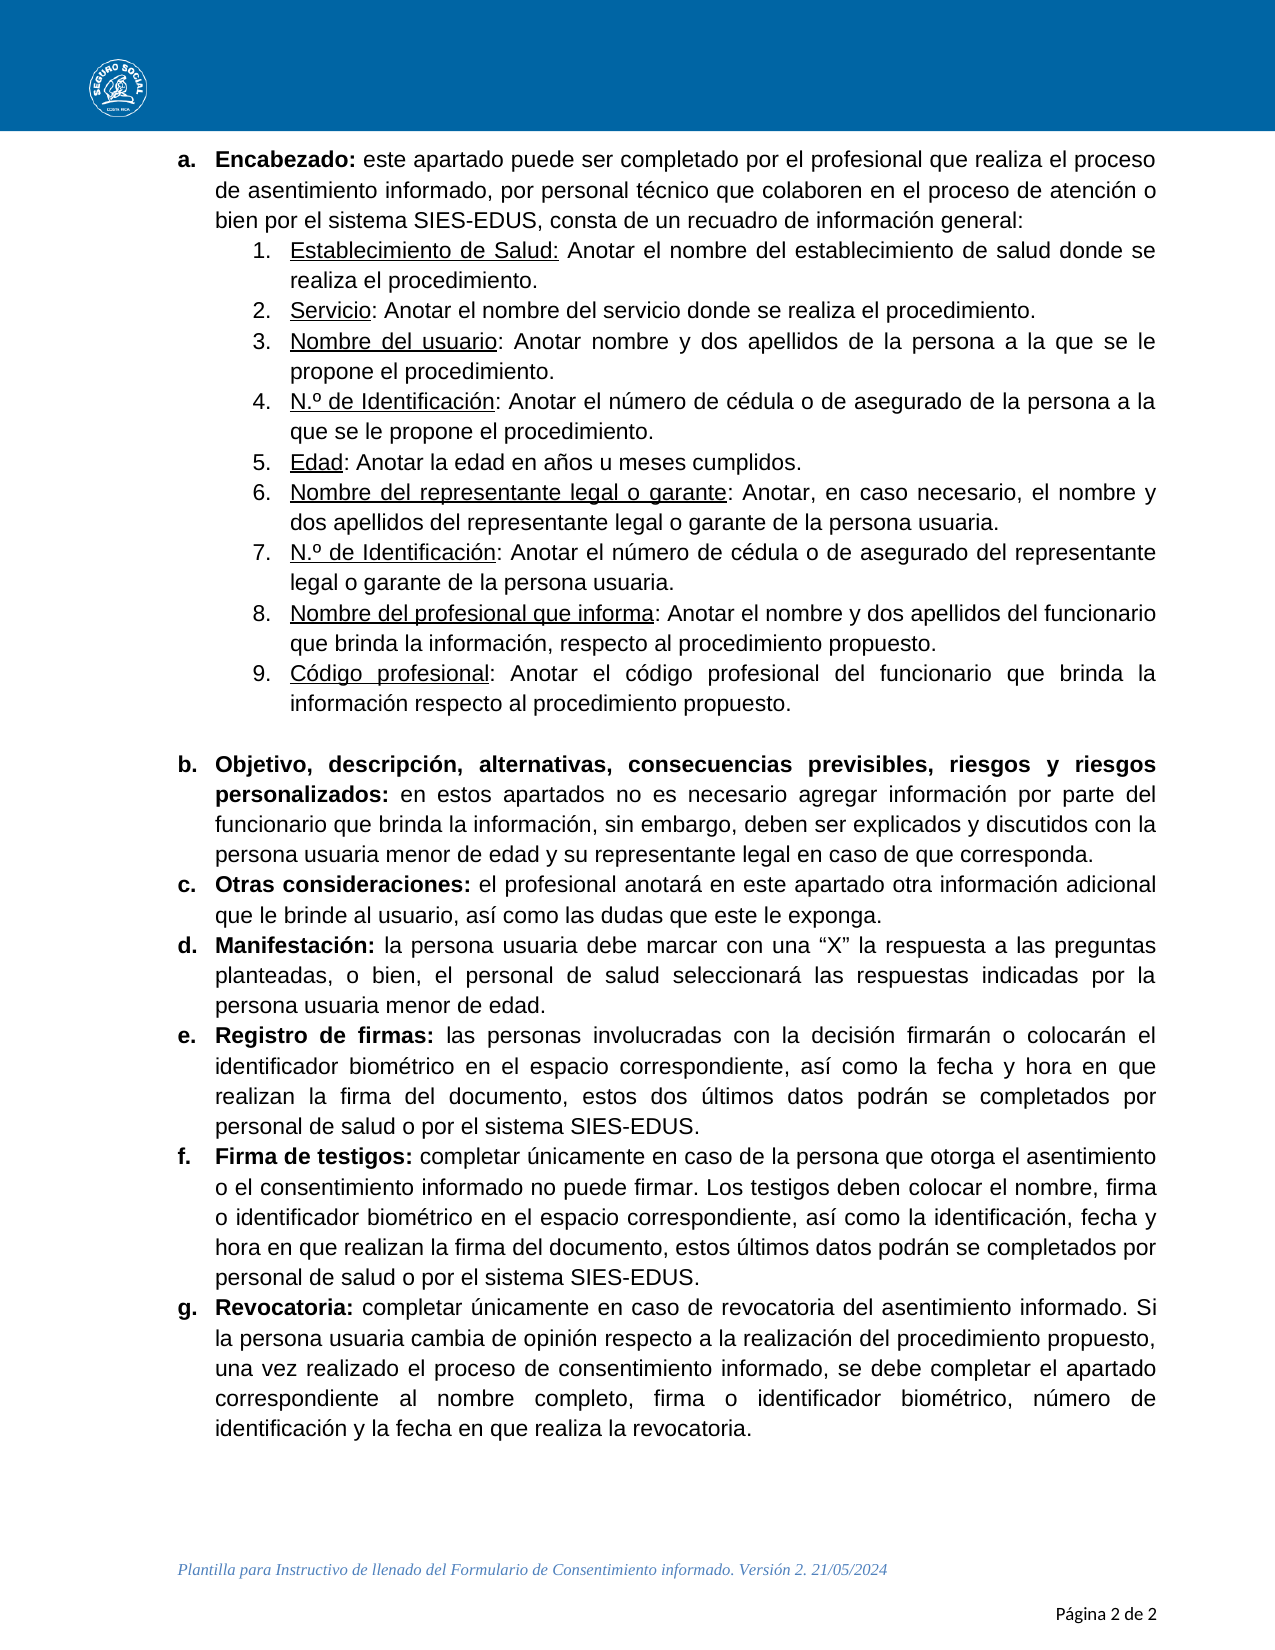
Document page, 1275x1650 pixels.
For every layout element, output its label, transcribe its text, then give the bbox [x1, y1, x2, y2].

list Encabezado: este apartado puede ser completado por el profesional que realiza el proceso de asentimiento informado, por personal técnico que colaboren en el proceso de atención o bien por el sistema SIES-EDUS, consta de un recuadro de información general: [177, 146, 1157, 233]
picture [89, 59, 147, 117]
list Servicio: Anotar el nombre del servicio donde se realiza el procedimiento. [252, 297, 1157, 324]
list Otras consideraciones: el profesional anotará en este apartado otra información adicional que le brinde al usuario, así como las dudas que este le exponga. [177, 871, 1157, 928]
list Establecimiento de Salud: Anotar el nombre del establecimiento de salud donde se realiza el procedimiento. [252, 237, 1157, 294]
list Edad: Anotar la edad en años u meses cumplidos. [252, 448, 1157, 475]
list Nombre del profesional que informa: Anotar el nombre y dos apellidos del funcionario que brinda la información, respecto al procedimiento propuesto. [252, 599, 1157, 656]
list Registro de firmas: las personas involucradas con la decisión firmarán o colocarán el identificador biométrico en el espacio correspondiente, así como la fecha y hora en que realizan la firma del documento, estos dos últimos datos podrán se completados por personal de salud o por el sistema SIES-EDUS. [177, 1022, 1157, 1139]
list Manifestación: la persona usuaria debe marcar con una “X” la respuesta a las preguntas planteadas, o bien, el personal de salud seleccionará las respuestas indicadas por la persona usuaria menor de edad. [177, 932, 1157, 1019]
list Firma de testigos: completar únicamente en caso de la persona que otorga el asentimiento o el consentimiento informado no puede firmar. Los testigos deben colocar el nombre, firma o identificador biométrico en el espacio correspondiente, así como la identificación, fecha y hora en que realizan la firma del documento, estos últimos datos podrán se completados por personal de salud o por el sistema SIES-EDUS. [177, 1143, 1157, 1291]
list Revocatoria: completar únicamente en caso de revocatoria del asentimiento informado. Si la persona usuaria cambia de opinión respecto a la realización del procedimiento propuesto, una vez realizado el proceso de consentimiento informado, se debe completar el apartado correspondiente al nombre completo, firma o identificador biométrico, número de identificación y la fecha en que realiza la revocatoria. [177, 1294, 1157, 1442]
list N.º de Identificación: Anotar el número de cédula o de asegurado de la persona a la que se le propone el procedimiento. [252, 388, 1157, 445]
list Objetivo, descripción, alternativas, consecuencias previsibles, riesgos y riesgos personalizados: en estos apartados no es necesario agregar información por parte del funcionario que brinda la información, sin embargo, deben ser explicados y discutidos con la persona usuaria menor de edad y su representante legal en caso de que corresponda. [177, 751, 1157, 868]
list Nombre del representante legal o garante: Anotar, en caso necesario, el nombre y dos apellidos del representante legal o garante de la persona usuaria. [252, 479, 1157, 535]
list N.º de Identificación: Anotar el número de cédula o de asegurado del representante legal o garante de la persona usuaria. [252, 539, 1157, 596]
list Código profesional: Anotar el código profesional del funcionario que brinda la información respecto al procedimiento propuesto. [252, 660, 1157, 717]
list Nombre del usuario: Anotar nombre y dos apellidos de la persona a la que se le propone el procedimiento. [252, 328, 1157, 384]
